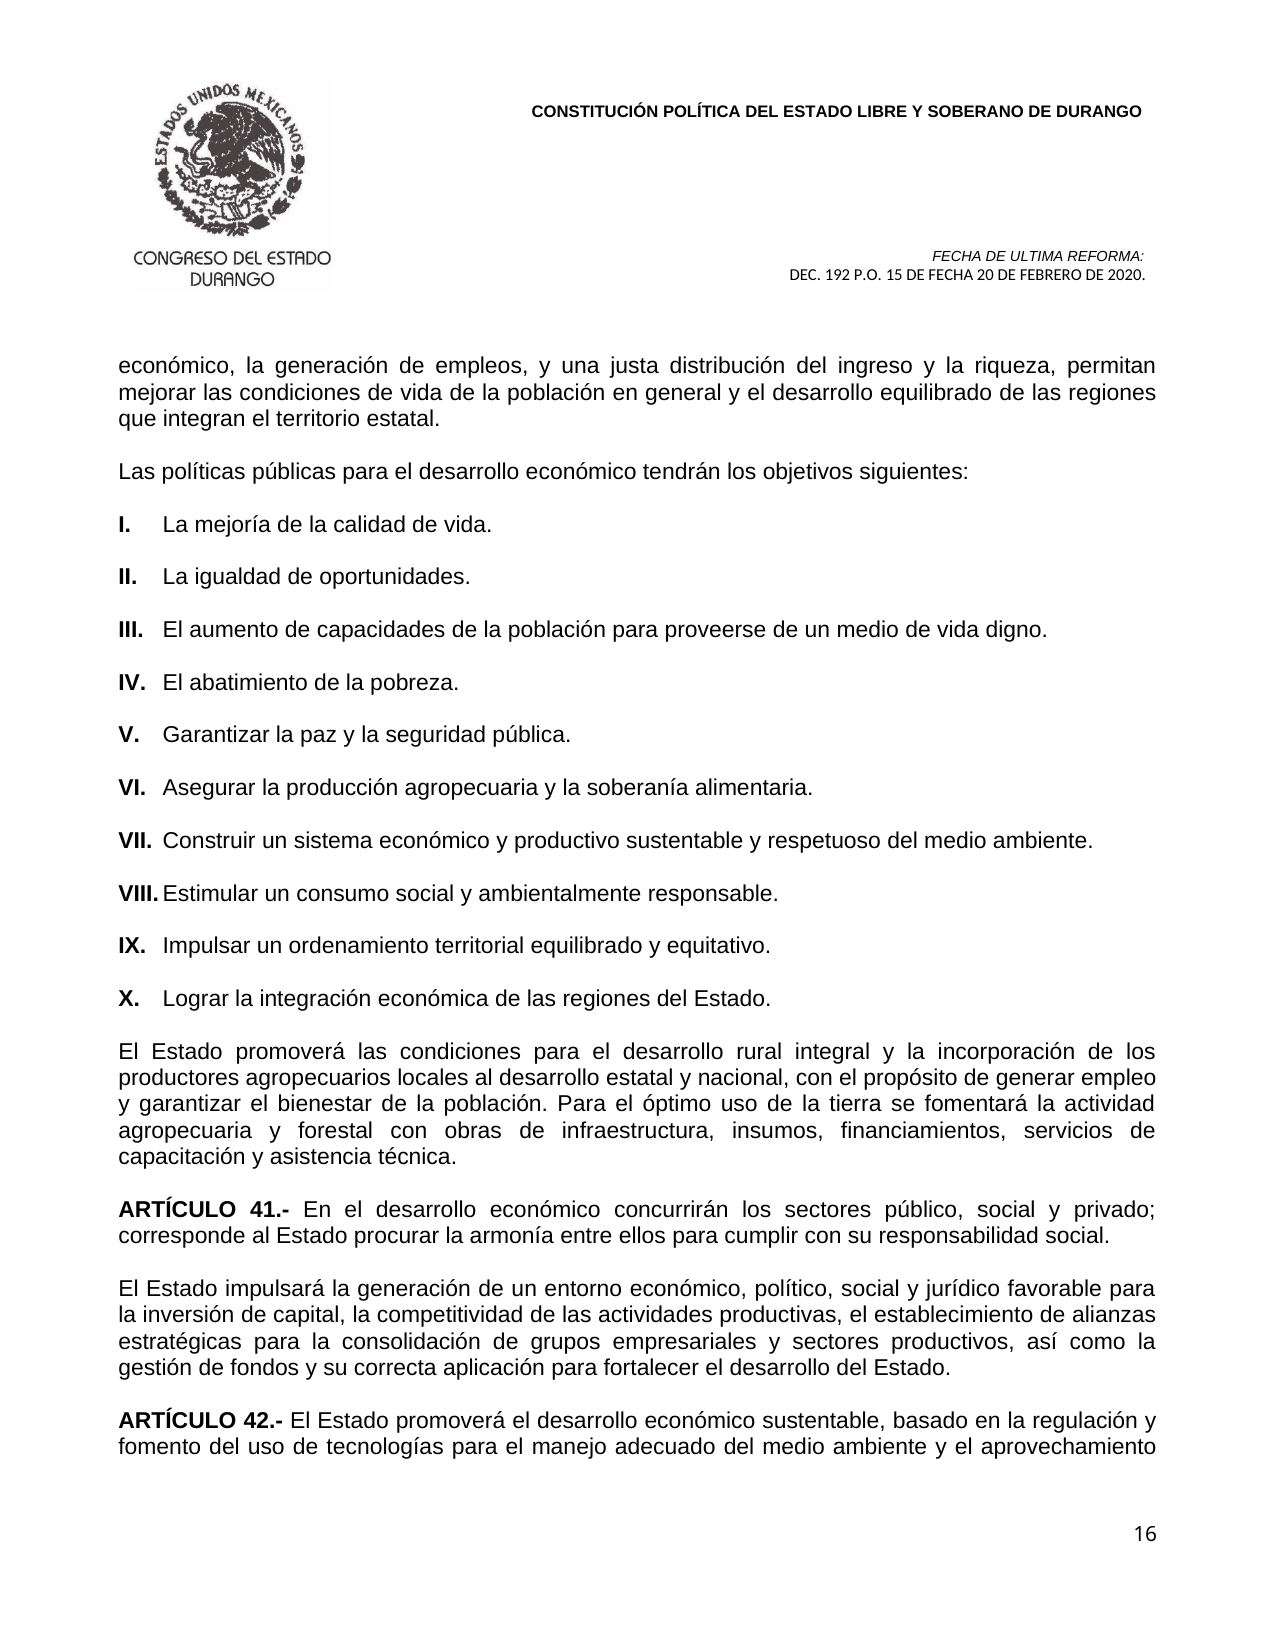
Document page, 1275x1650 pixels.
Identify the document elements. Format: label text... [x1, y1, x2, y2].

list Impulsar un ordenamiento territorial equilibrado y equitativo. [118, 932, 1157, 959]
picture [129, 73, 333, 293]
list La igualdad de oportunidades. [118, 563, 1157, 590]
list Asegurar la producción agropecuaria y la soberanía alimentaria. [118, 774, 1157, 801]
list Garantizar la paz y la seguridad pública. [118, 721, 1157, 748]
list La mejoría de la calidad de vida. [118, 511, 1157, 537]
list El abatimiento de la pobreza. [118, 669, 1157, 695]
text El Estado impulsará la generación de un entorno económico, político, social y jurídico favorable para la inversión de capital, la competitividad de las actividades productivas, el establecimiento de alianzas estratégicas para la consolidación de grupos empresariales y sectores productivos, así como la gestión de fondos y su correcta aplicación para fortalecer el desarrollo del Estado. [118, 1275, 1157, 1380]
text El Estado promoverá las condiciones para el desarrollo rural integral y la incorporación de los productores agropecuarios locales al desarrollo estatal y nacional, con el propósito de generar empleo y garantizar el bienestar de la población. Para el óptimo uso de la tierra se fomentará la actividad agropecuaria y forestal con obras de infraestructura, insumos, financiamientos, servicios de capacitación y asistencia técnica. [118, 1038, 1157, 1169]
list Construir un sistema económico y productivo sustentable y respetuoso del medio ambiente. [118, 827, 1157, 853]
list Lograr la integración económica de las regiones del Estado. [118, 985, 1157, 1011]
list El aumento de capacidades de la población para proveerse de un medio de vida digno. [118, 616, 1157, 642]
list Estimular un consumo social y ambientalmente responsable. [118, 879, 1157, 906]
text Las políticas públicas para el desarrollo económico tendrán los objetivos siguientes: [118, 458, 1157, 484]
text ARTÍCULO 41.- En el desarrollo económico concurrirán los sectores público, social y privado; corresponde al Estado procurar la armonía entre ellos para cumplir con su responsabilidad social. [118, 1196, 1157, 1248]
